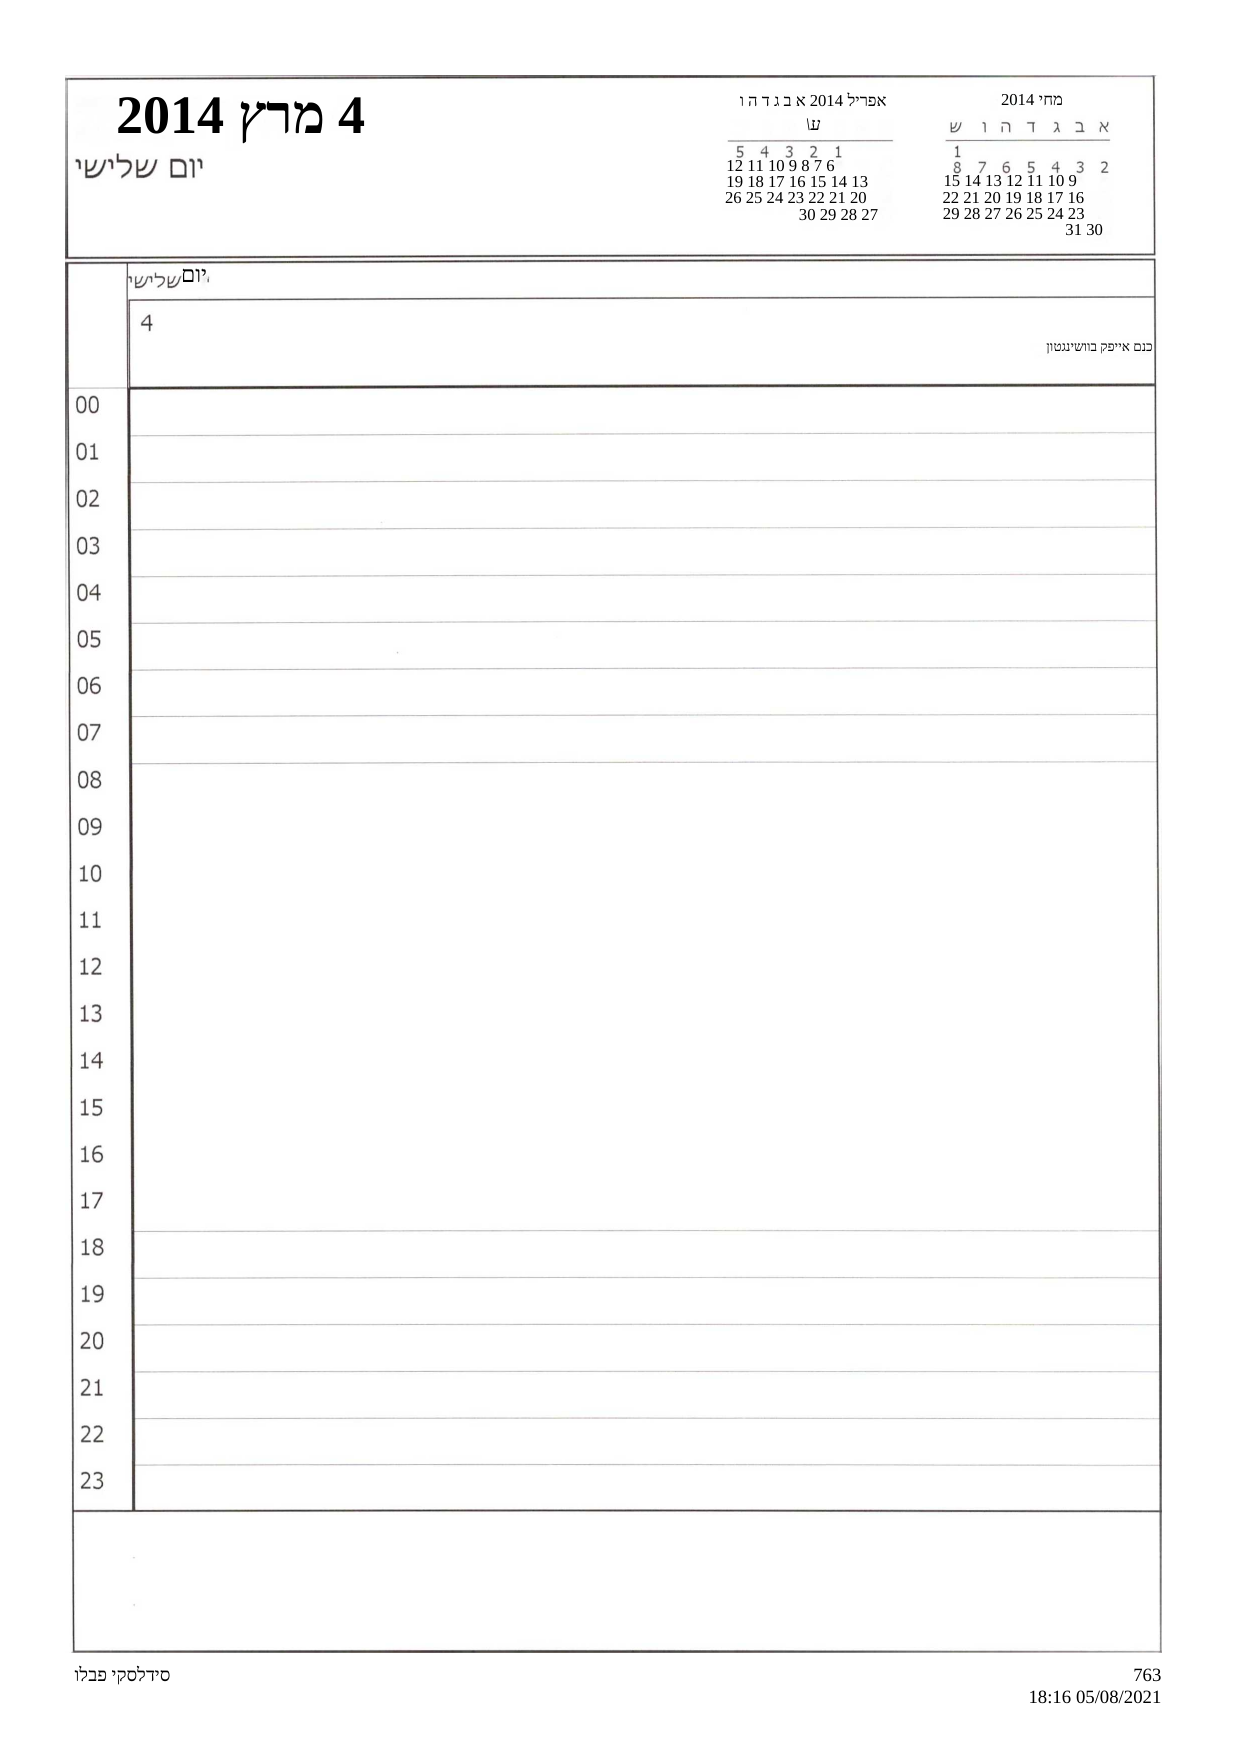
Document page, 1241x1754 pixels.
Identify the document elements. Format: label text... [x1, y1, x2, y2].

text 12 11 10 9 8 7 6 [726, 156, 894, 173]
text 31 30 [1065, 221, 1111, 239]
text כנם אייפק בוושינגטון [1030, 339, 1153, 354]
text 30 29 28 27 [799, 205, 894, 224]
text 26 25 24 23 22 21 20 [725, 189, 894, 208]
text 29 28 27 26 25 24 23 [943, 204, 1111, 223]
text 22 21 20 19 18 17 16 [942, 189, 1111, 207]
picture [65, 75, 1162, 1653]
text מחי 2014 [992, 91, 1063, 109]
text 15 14 13 12 11 10 9 [943, 172, 1111, 189]
text 4 מרץ 2014 [76, 86, 366, 146]
text 19 18 17 16 15 14 13 [726, 173, 894, 189]
text אפריל 2014 א ב ג ד ה ו ע\ [732, 86, 894, 135]
text יום [132, 262, 207, 287]
